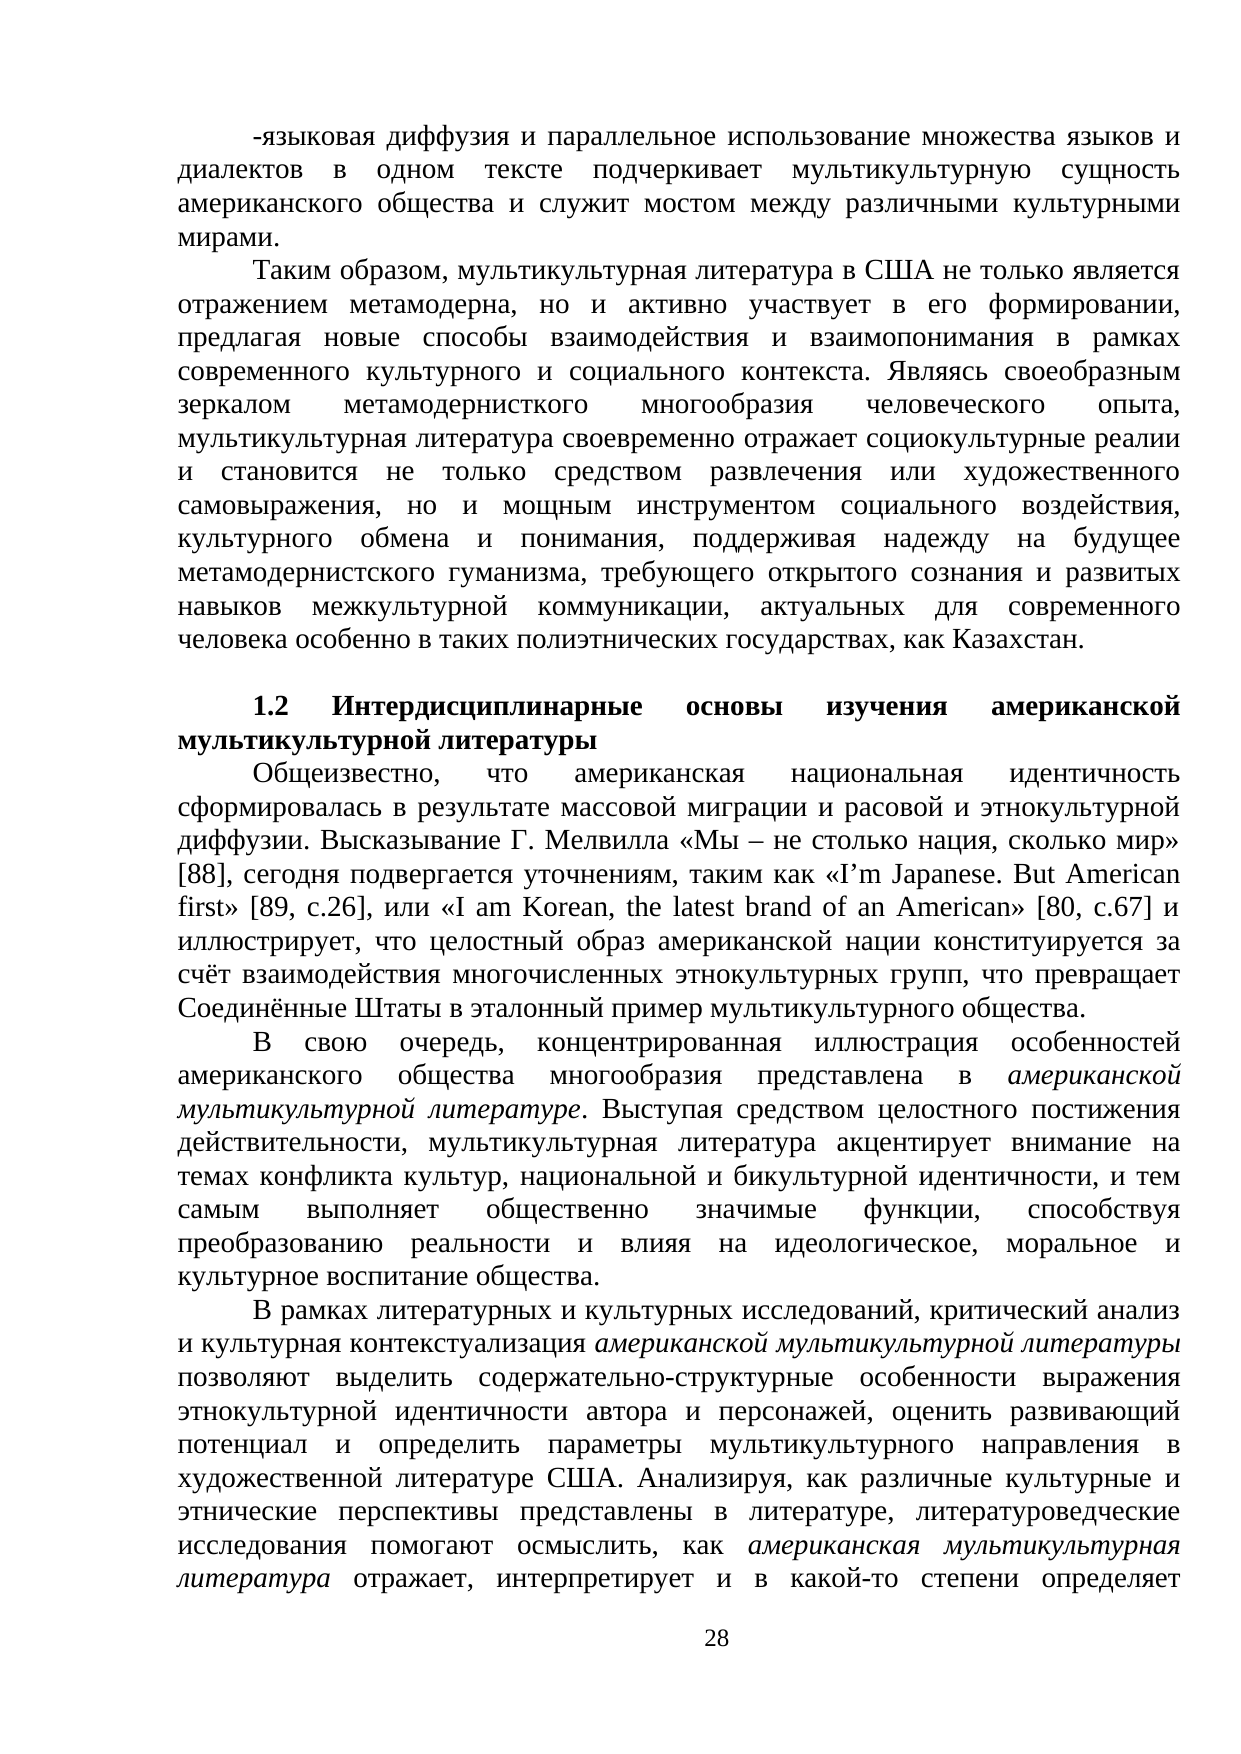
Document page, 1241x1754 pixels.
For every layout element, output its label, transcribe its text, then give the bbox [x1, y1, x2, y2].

text 1.2 Интердисциплинарные основы изучения американской мультикультурной литературы [177, 688, 1181, 755]
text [177, 1292, 1181, 1594]
text Общеизвестно, что американская национальная идентичность сформировалась в результате массовой миграции и расовой и этнокультурной диффузии. Высказывание Г. Мелвилла «Мы – не столько нация, сколько мир» [88], сегодня подвергается уточнениям, таким как «I’m Japanese. But American first» [89, с.26], или «I am Korean, the latest brand of an American» [80, с.67] и иллюстрирует, что целостный образ американской нации конституируется за счёт взаимодействия многочисленных этнокультурных групп, что превращает Соединённые Штаты в эталонный пример мультикультурного общества. [177, 755, 1181, 1024]
text -языковая диффузия и параллельное использование множества языков и диалектов в одном тексте подчеркивает мультикультурную сущность американского общества и служит мостом между различными культурными мирами. [177, 118, 1181, 252]
text Таким образом, мультикультурная литература в США не только является отражением метамодерна, но и активно участвует в его формировании, предлагая новые способы взаимодействия и взаимопонимания в рамках современного культурного и социального контекста. Являясь своеобразным зеркалом метамодернисткого многообразия человеческого опыта, мультикультурная литература своевременно отражает социокультурные реалии и становится не только средством развлечения или художественного самовыражения, но и мощным инструментом социального воздействия, культурного обмена и понимания, поддерживая надежду на будущее метамодернистского гуманизма, требующего открытого сознания и развитых навыков межкультурной коммуникации, актуальных для современного человека особенно в таких полиэтнических государствах, как Казахстан. [177, 252, 1181, 655]
text В свою очередь, концентрированная иллюстрация особенностей американского общества многообразия представлена в американской мультикультурной литературе. Выступая средством целостного постижения действительности, мультикультурная литература акцентирует внимание на темах конфликта культур, национальной и бикультурной идентичности, и тем самым выполняет общественно значимые функции, способствуя преобразованию реальности и влияя на идеологическое, моральное и культурное воспитание общества. [177, 1024, 1181, 1292]
